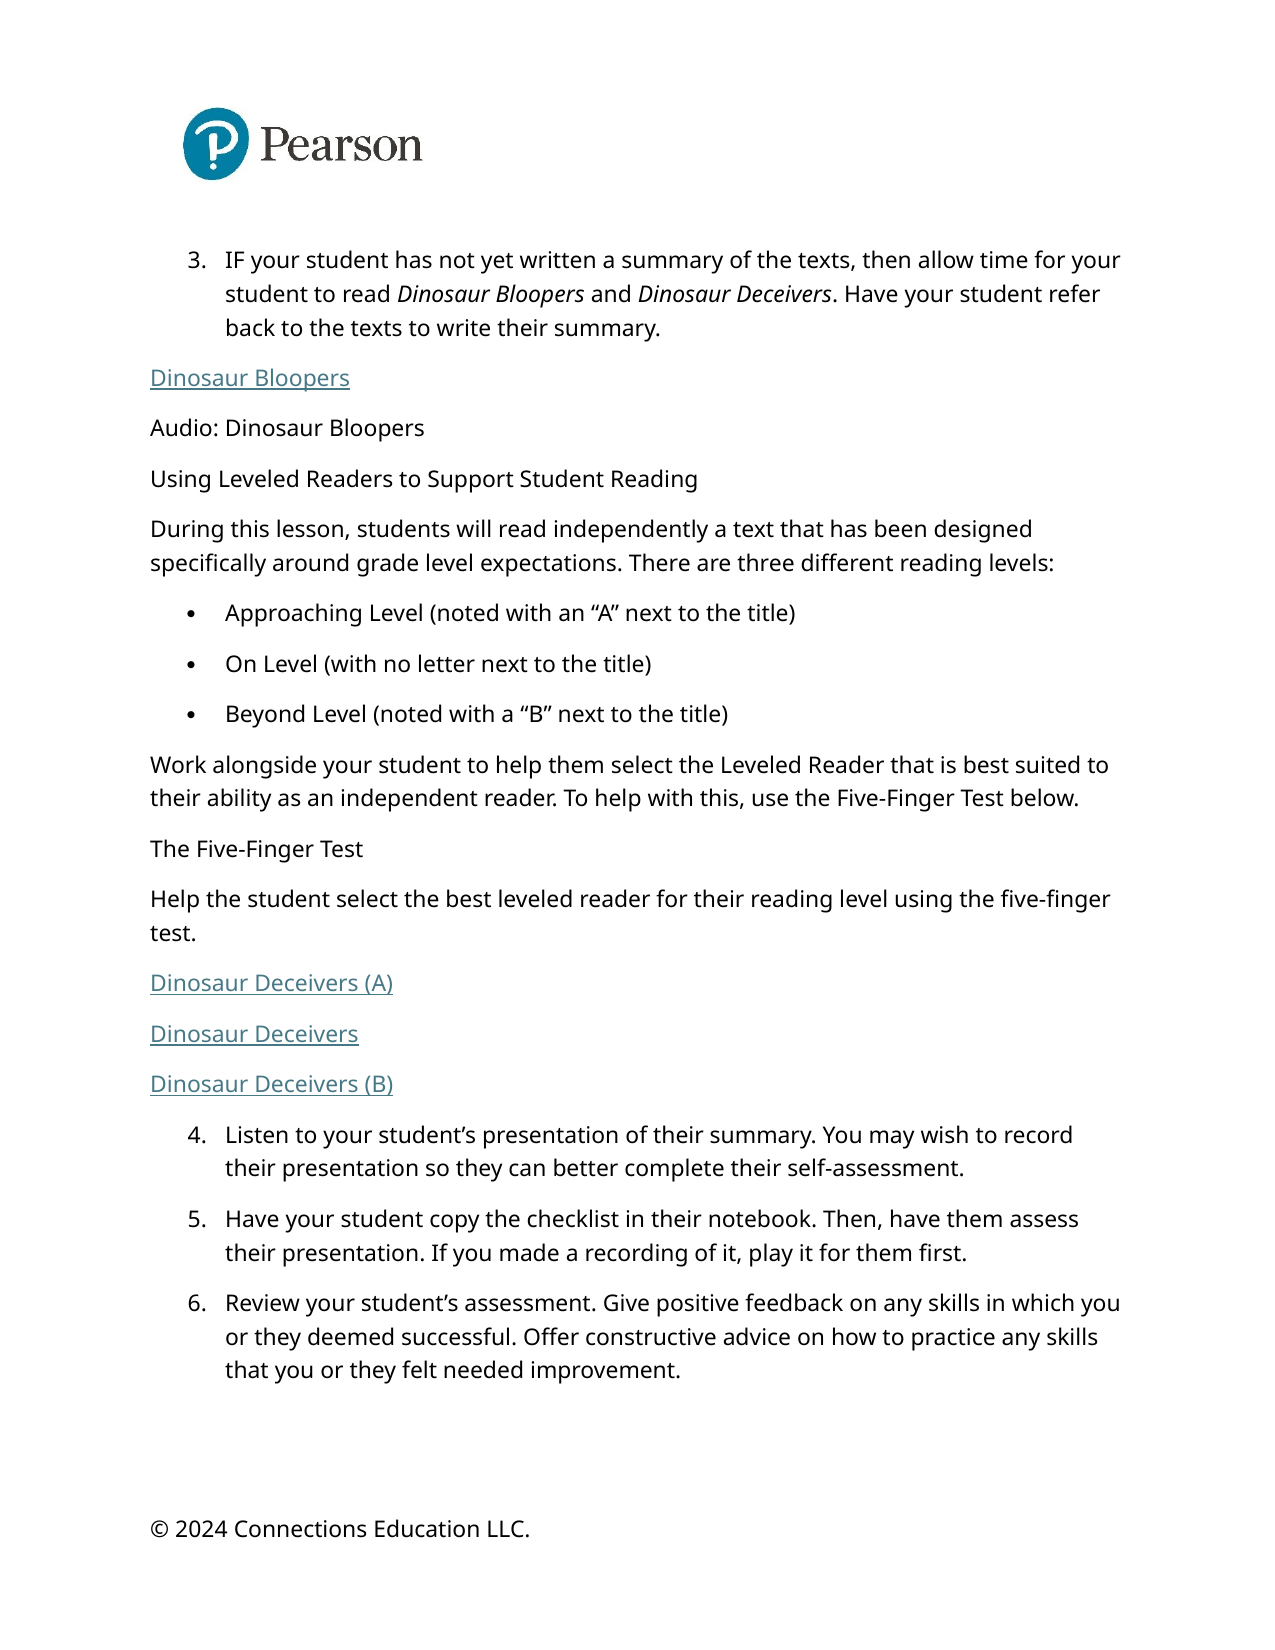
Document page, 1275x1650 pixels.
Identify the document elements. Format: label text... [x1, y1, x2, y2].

text Using Leveled Readers to Support Student Reading [150, 463, 1125, 494]
text The Five-Finger Test [150, 833, 1125, 864]
text Help the student select the best leveled reader for their reading level using the five-finger test. [150, 883, 1125, 948]
list Approaching Level (noted with an “A” next to the title) [187, 597, 1125, 628]
text Dinosaur Bloopers [150, 362, 1125, 393]
list On Level (with no letter next to the title) [187, 648, 1125, 679]
picture [150, 75, 455, 213]
list Have your student copy the checklist in their notebook. Then, have them assess their presentation. If you made a recording of it, play it for them first. [187, 1203, 1125, 1268]
text Audio: Dinosaur Bloopers [150, 412, 1125, 443]
text Dinosaur Deceivers (A) [150, 967, 1125, 998]
list Beyond Level (noted with a “B” next to the title) [187, 698, 1125, 729]
text During this lesson, students will read independently a text that has been designed specifically around grade level expectations. There are three different reading levels: [150, 513, 1125, 578]
list Listen to your student’s presentation of their summary. You may wish to record their presentation so they can better complete their self-assessment. [187, 1118, 1125, 1183]
text Dinosaur Deceivers [150, 1018, 1125, 1049]
list IF your student has not yet written a summary of the texts, then allow time for your student to read Dinosaur Bloopers and Dinosaur Deceivers. Have your student refer back to the texts to write their summary. [187, 244, 1125, 343]
text Dinosaur Deceivers (B) [150, 1068, 1125, 1099]
list Review your student’s assessment. Give positive feedback on any skills in which you or they deemed successful. Offer constructive advice on how to practice any skills that you or they felt needed improvement. [187, 1287, 1125, 1386]
text Work alongside your student to help them select the Leveled Reader that is best suited to their ability as an independent reader. To help with this, use the Five-Finger Test below. [150, 748, 1125, 813]
